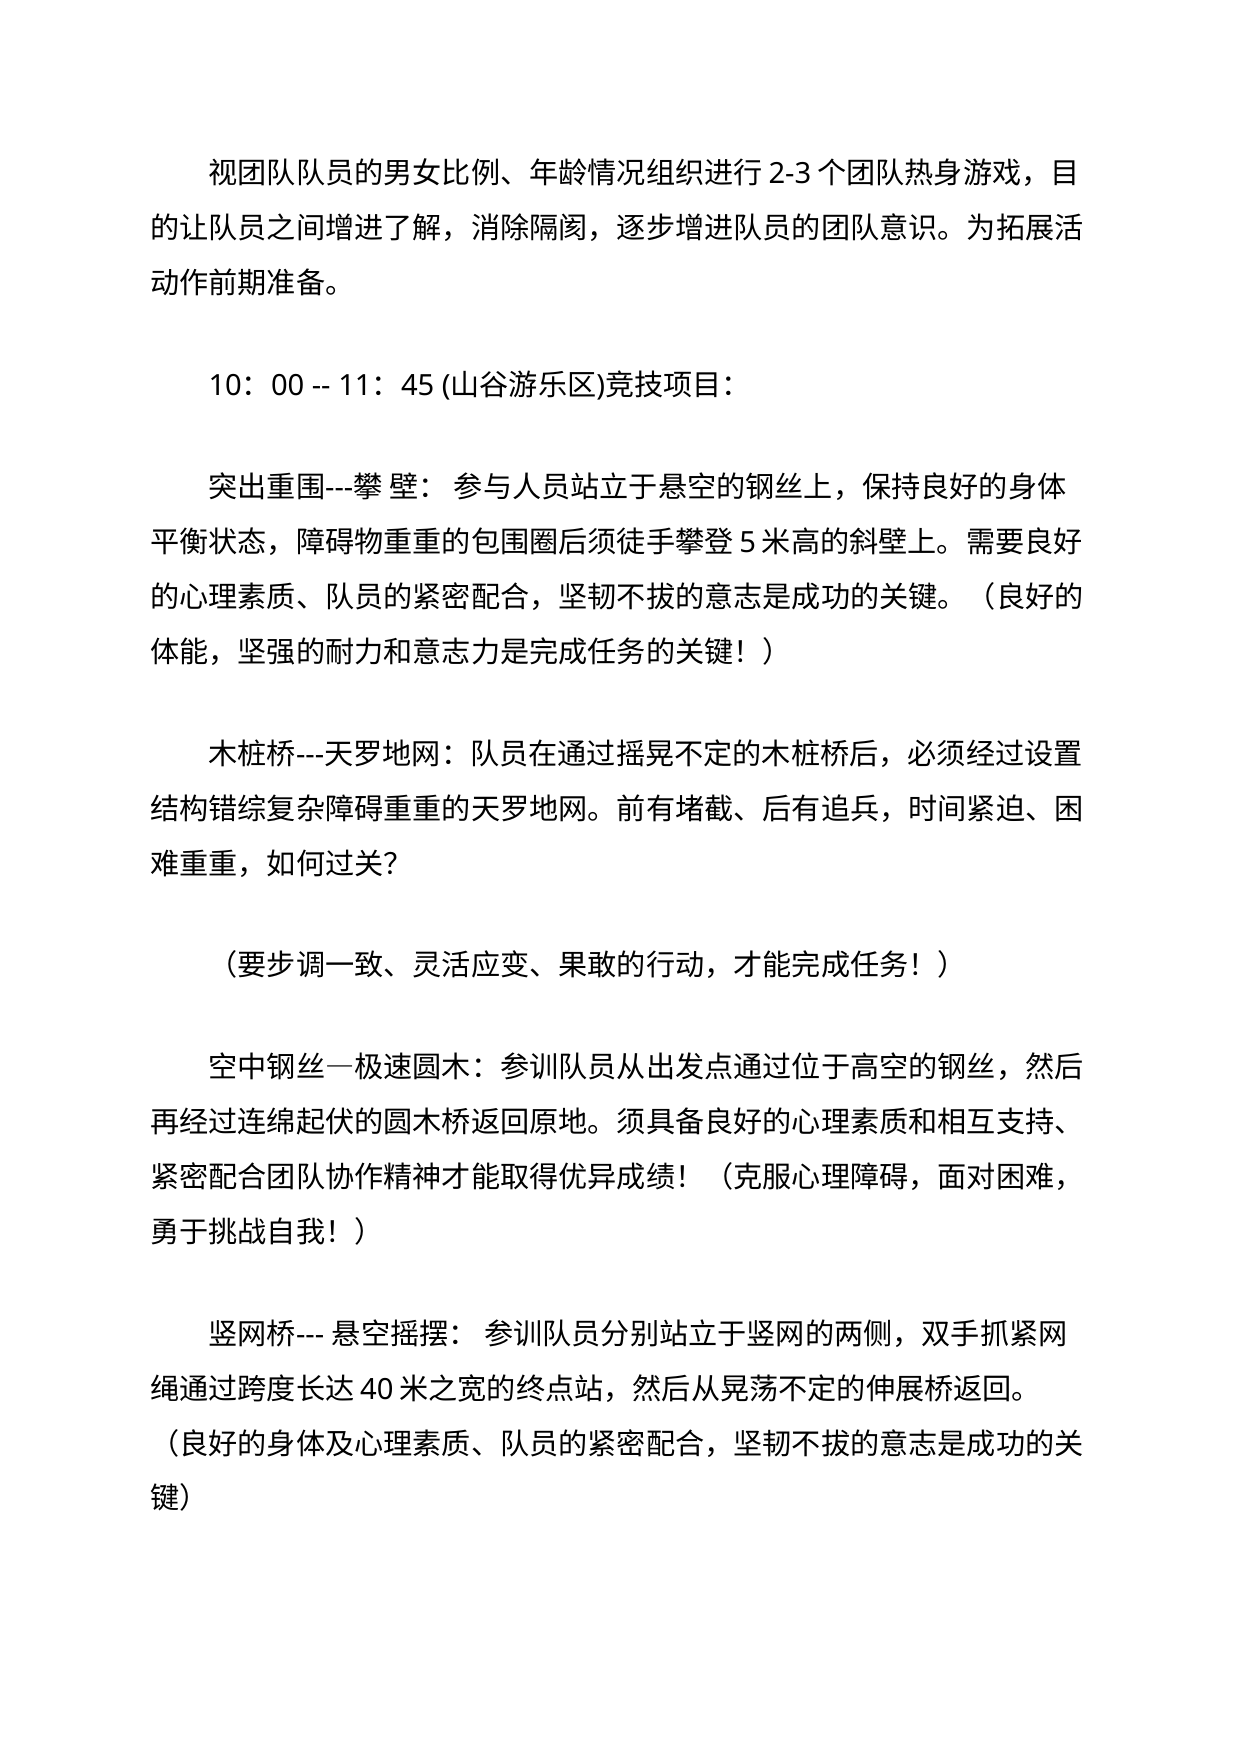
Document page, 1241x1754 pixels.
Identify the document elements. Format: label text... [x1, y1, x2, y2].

text 10：00 -- 11：45 (山谷游乐区)竞技项目： [150, 362, 1090, 404]
text 空中钢丝—极速圆木：参训队员从出发点通过位于高空的钢丝，然后再经过连绵起伏的圆木桥返回原地。须具备良好的心理素质和相互支持、紧密配合团队协作精神才能取得优异成绩！（克服心理障碍，面对困难，勇于挑战自我！） [150, 1044, 1090, 1251]
text 突出重围---攀 壁： 参与人员站立于悬空的钢丝上，保持良好的身体平衡状态，障碍物重重的包围圈后须徒手攀登5米高的斜壁上。需要良好的心理素质、队员的紧密配合，坚韧不拔的意志是成功的关键。（良好的体能，坚强的耐力和意志力是完成任务的关键！） [150, 464, 1090, 671]
text 木桩桥---天罗地网：队员在通过摇晃不定的木桩桥后，必须经过设置结构错综复杂障碍重重的天罗地网。前有堵截、后有追兵，时间紧迫、困难重重，如何过关？ [150, 730, 1090, 882]
text 竖网桥--- 悬空摇摆： 参训队员分别站立于竖网的两侧，双手抓紧网绳通过跨度长达40米之宽的终点站，然后从晃荡不定的伸展桥返回。（良好的身体及心理素质、队员的紧密配合，坚韧不拔的意志是成功的关键） [150, 1310, 1090, 1517]
text 视团队队员的男女比例、年龄情况组织进行2-3个团队热身游戏，目的让队员之间增进了解，消除隔阂，逐步增进队员的团队意识。为拓展活动作前期准备。 [150, 150, 1090, 302]
text （要步调一致、灵活应变、果敢的行动，才能完成任务！） [150, 942, 1090, 984]
